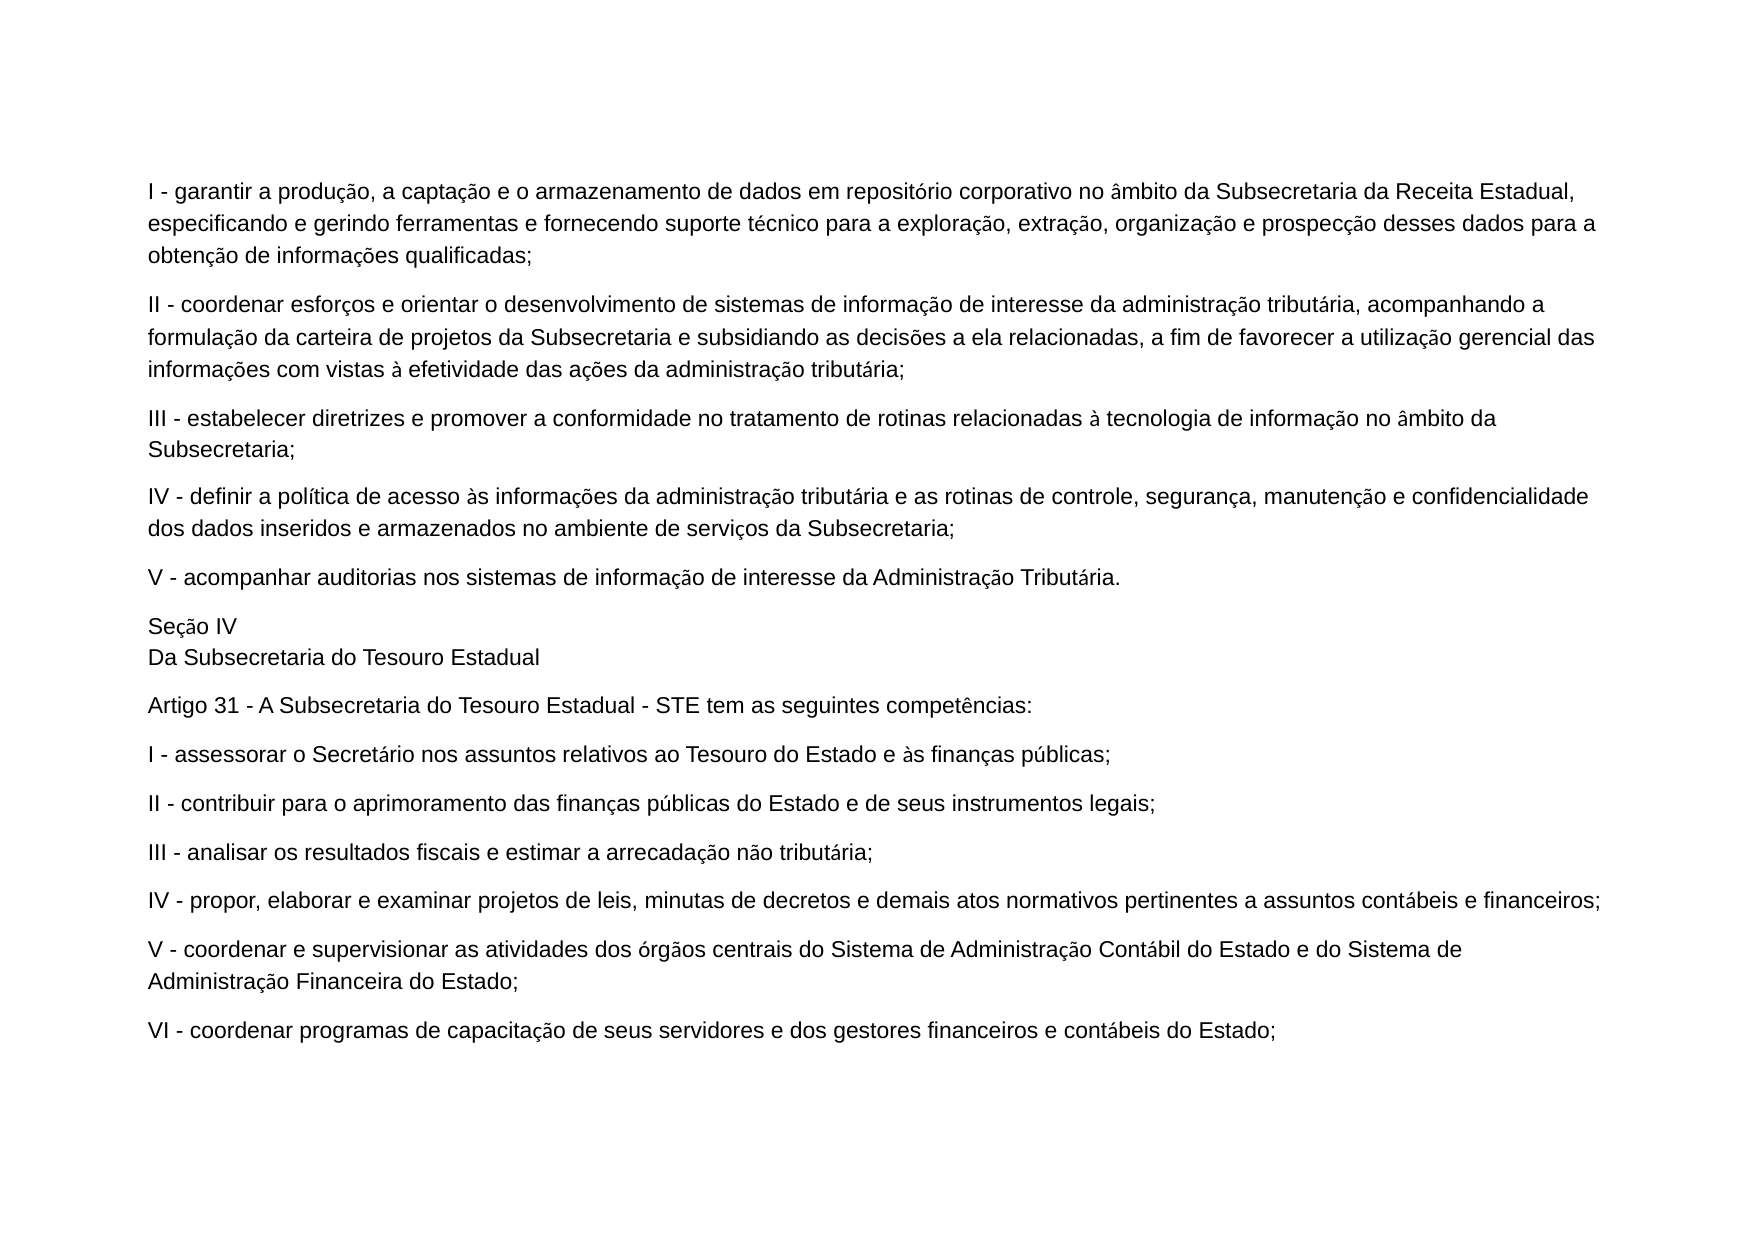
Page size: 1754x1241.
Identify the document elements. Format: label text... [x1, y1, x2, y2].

text II - coordenar esforços e orientar o desenvolvimento de sistemas de informação de interesse da administração tributária, acompanhando a formulação da carteira de projetos da Subsecretaria e subsidiando as decisões a ela relacionadas, a fim de favorecer a utilização gerencial das informações com vistas à efetividade das ações da administração tributária; [148, 290, 1606, 383]
text IV - definir a política de acesso às informações da administração tributária e as rotinas de controle, segurança, manutenção e confidencialidade dos dados inseridos e armazenados no ambiente de serviços da Subsecretaria; [148, 482, 1606, 543]
text IV - propor, elaborar e examinar projetos de leis, minutas de decretos e demais atos normativos pertinentes a assuntos contábeis e financeiros; [148, 886, 1606, 914]
text III - estabelecer diretrizes e promover a conformidade no tratamento de rotinas relacionadas à tecnologia de informação no âmbito da Subsecretaria; [148, 404, 1606, 462]
text Seção IV Da Subsecretaria do Tesouro Estadual [148, 612, 1606, 671]
text Artigo 31 - A Subsecretaria do Tesouro Estadual - STE tem as seguintes competências: [148, 691, 1606, 719]
text II - contribuir para o aprimoramento das finanças públicas do Estado e de seus instrumentos legais; [148, 789, 1606, 817]
text VI - coordenar programas de capacitação de seus servidores e dos gestores financeiros e contábeis do Estado; [148, 1016, 1606, 1044]
text V - coordenar e supervisionar as atividades dos órgãos centrais do Sistema de Administração Contábil do Estado e do Sistema de Administração Financeira do Estado; [148, 935, 1606, 996]
text V - acompanhar auditorias nos sistemas de informação de interesse da Administração Tributária. [148, 563, 1606, 591]
text I - assessorar o Secretário nos assuntos relativos ao Tesouro do Estado e às finanças públicas; [148, 740, 1606, 768]
text III - analisar os resultados fiscais e estimar a arrecadação não tributária; [148, 838, 1606, 866]
text I - garantir a produção, a captação e o armazenamento de dados em repositório corporativo no âmbito da Subsecretaria da Receita Estadual, especificando e gerindo ferramentas e fornecendo suporte técnico para a exploração, extração, organização e prospecção desses dados para a obtenção de informações qualificadas; [148, 177, 1606, 269]
